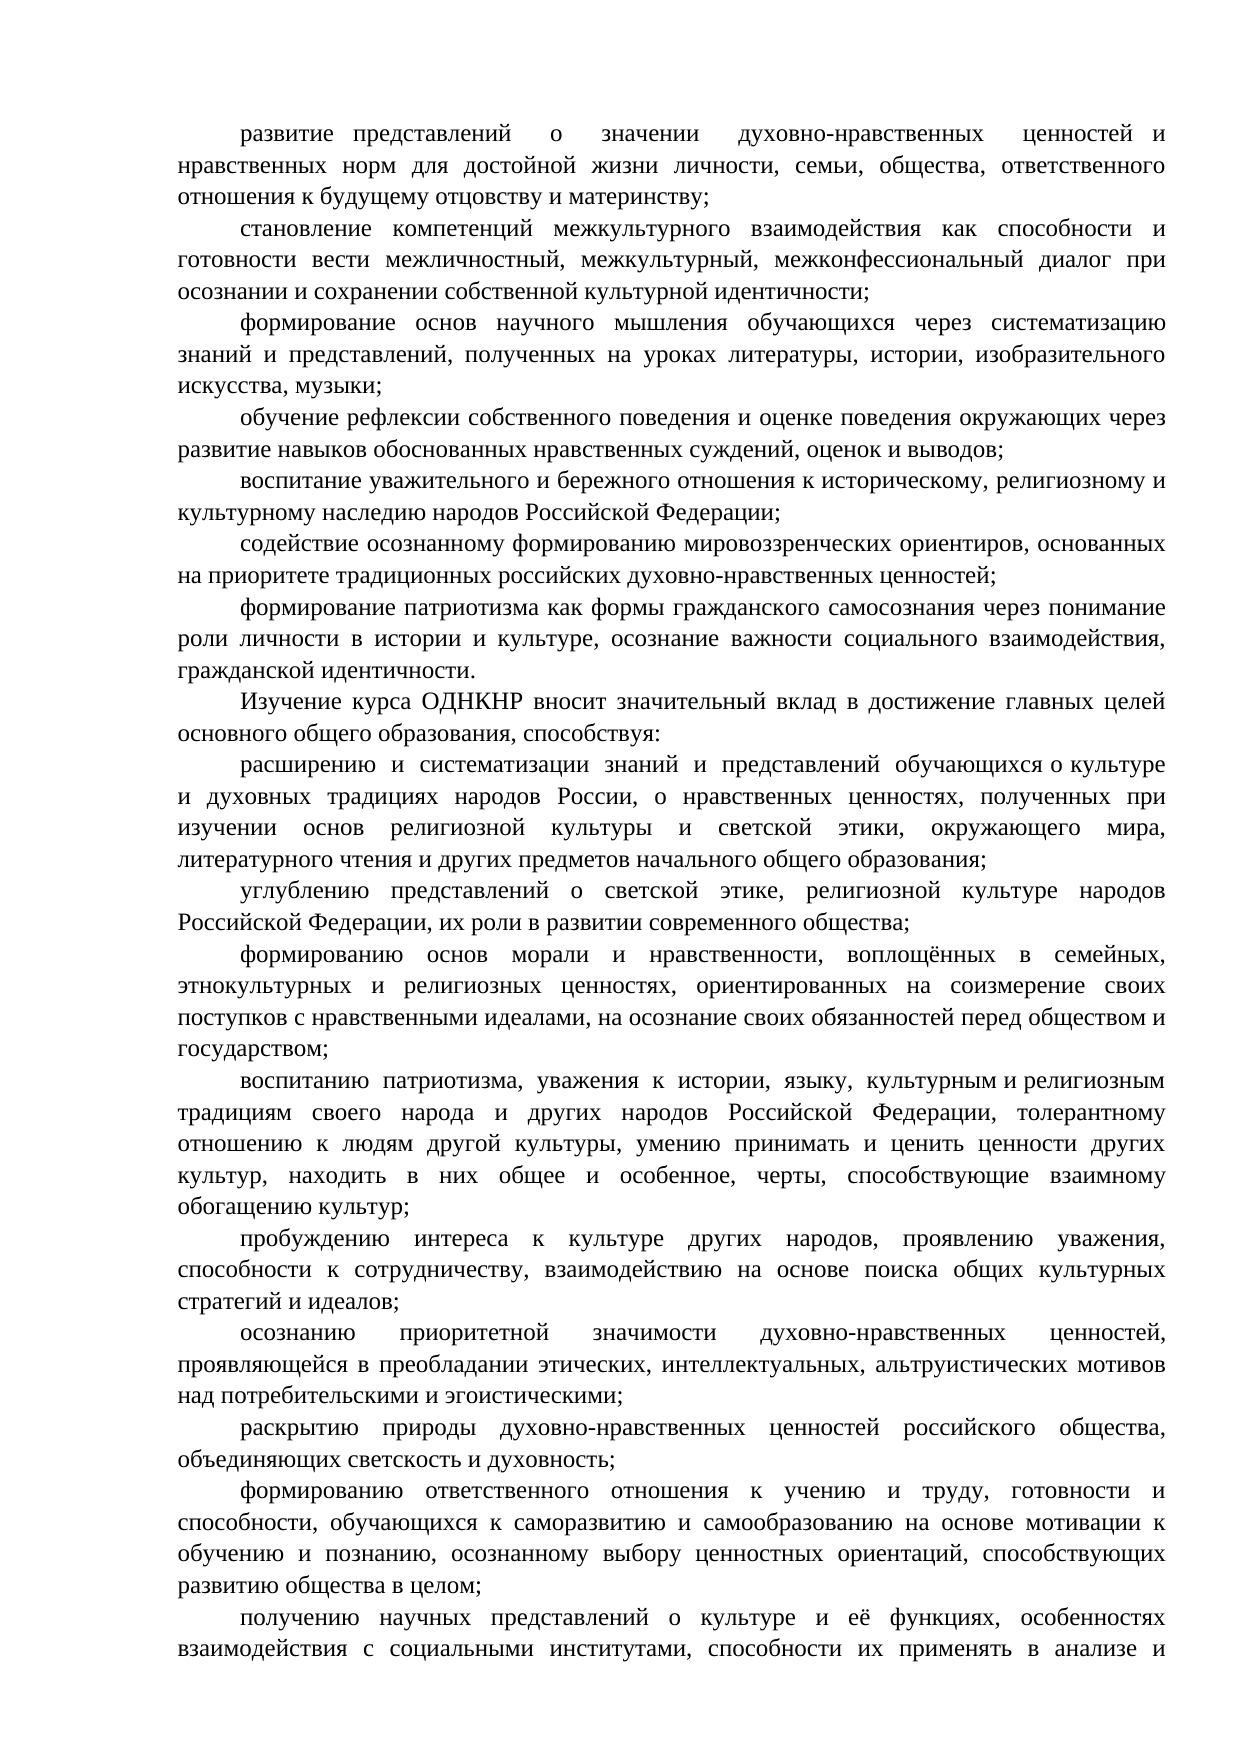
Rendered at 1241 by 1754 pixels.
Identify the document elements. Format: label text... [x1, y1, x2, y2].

text углублению представлений о светской этике, религиозной культуре народов Российской Федерации, их роли в развитии современного общества; [177, 876, 1167, 936]
text развитие представлений о значении духовно-нравственных ценностей и нравственных норм для достойной жизни личности, семьи, общества, ответственного отношения к будущему отцовству и материнству; [177, 118, 1167, 210]
text формированию основ морали и нравственности, воплощённых в семейных, этнокультурных и религиозных ценностях, ориентированных на соизмерение своих поступков с нравственными идеалами, на осознание своих обязанностей перед обществом и государством; [177, 939, 1167, 1062]
text формирование патриотизма как формы гражданского самосознания через понимание роли личности в истории и культуре, осознание важности социального взаимодействия, гражданской идентичности. [177, 592, 1167, 683]
text раскрытию природы духовно-нравственных ценностей российского общества, объединяющих светскость и духовность; [177, 1412, 1167, 1472]
text формирование основ научного мышления обучающихся через систематизацию знаний и представлений, полученных на уроках литературы, истории, изобразительного искусства, музыки; [177, 307, 1167, 399]
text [177, 1602, 1167, 1662]
text становление компетенций межкультурного взаимодействия как способности и готовности вести межличностный, межкультурный, межконфессиональный диалог при осознании и сохранении собственной культурной идентичности; [177, 213, 1167, 305]
text обучение рефлексии собственного поведения и оценке поведения окружающих через развитие навыков обоснованных нравственных суждений, оценок и выводов; [177, 402, 1167, 462]
text расширению и систематизации знаний и представлений обучающихся о культуре и духовных традициях народов России, о нравственных ценностях, полученных при изучении основ религиозной культуры и светской этики, окружающего мира, литературного чтения и других предметов начального общего образования; [177, 749, 1167, 873]
text воспитание уважительного и бережного отношения к историческому, религиозному и культурному наследию народов Российской Федерации; [177, 465, 1167, 526]
text воспитанию патриотизма, уважения к истории, языку, культурным и религиозным традициям своего народа и других народов Российской Федерации, толерантному отношению к людям другой культуры, умению принимать и ценить ценности других культур, находить в них общее и особенное, черты, способствующие взаимному обогащению культур; [177, 1065, 1167, 1220]
text Изучение курса ОДНКНР вносит значительный вклад в достижение главных целей основного общего образования, способствуя: [177, 686, 1167, 747]
text формированию ответственного отношения к учению и труду, готовности и способности, обучающихся к саморазвитию и самообразованию на основе мотивации к обучению и познанию, осознанному выбору ценностных ориентаций, способствующих развитию общества в целом; [177, 1475, 1167, 1599]
text содействие осознанному формированию мировоззренческих ориентиров, основанных на приоритете традиционных российских духовно-нравственных ценностей; [177, 528, 1167, 589]
text пробуждению интереса к культуре других народов, проявлению уважения, способности к сотрудничеству, взаимодействию на основе поиска общих культурных стратегий и идеалов; [177, 1223, 1167, 1315]
text осознанию приоритетной значимости духовно-нравственных ценностей, проявляющейся в преобладании этических, интеллектуальных, альтруистических мотивов над потребительскими и эгоистическими; [177, 1317, 1167, 1409]
